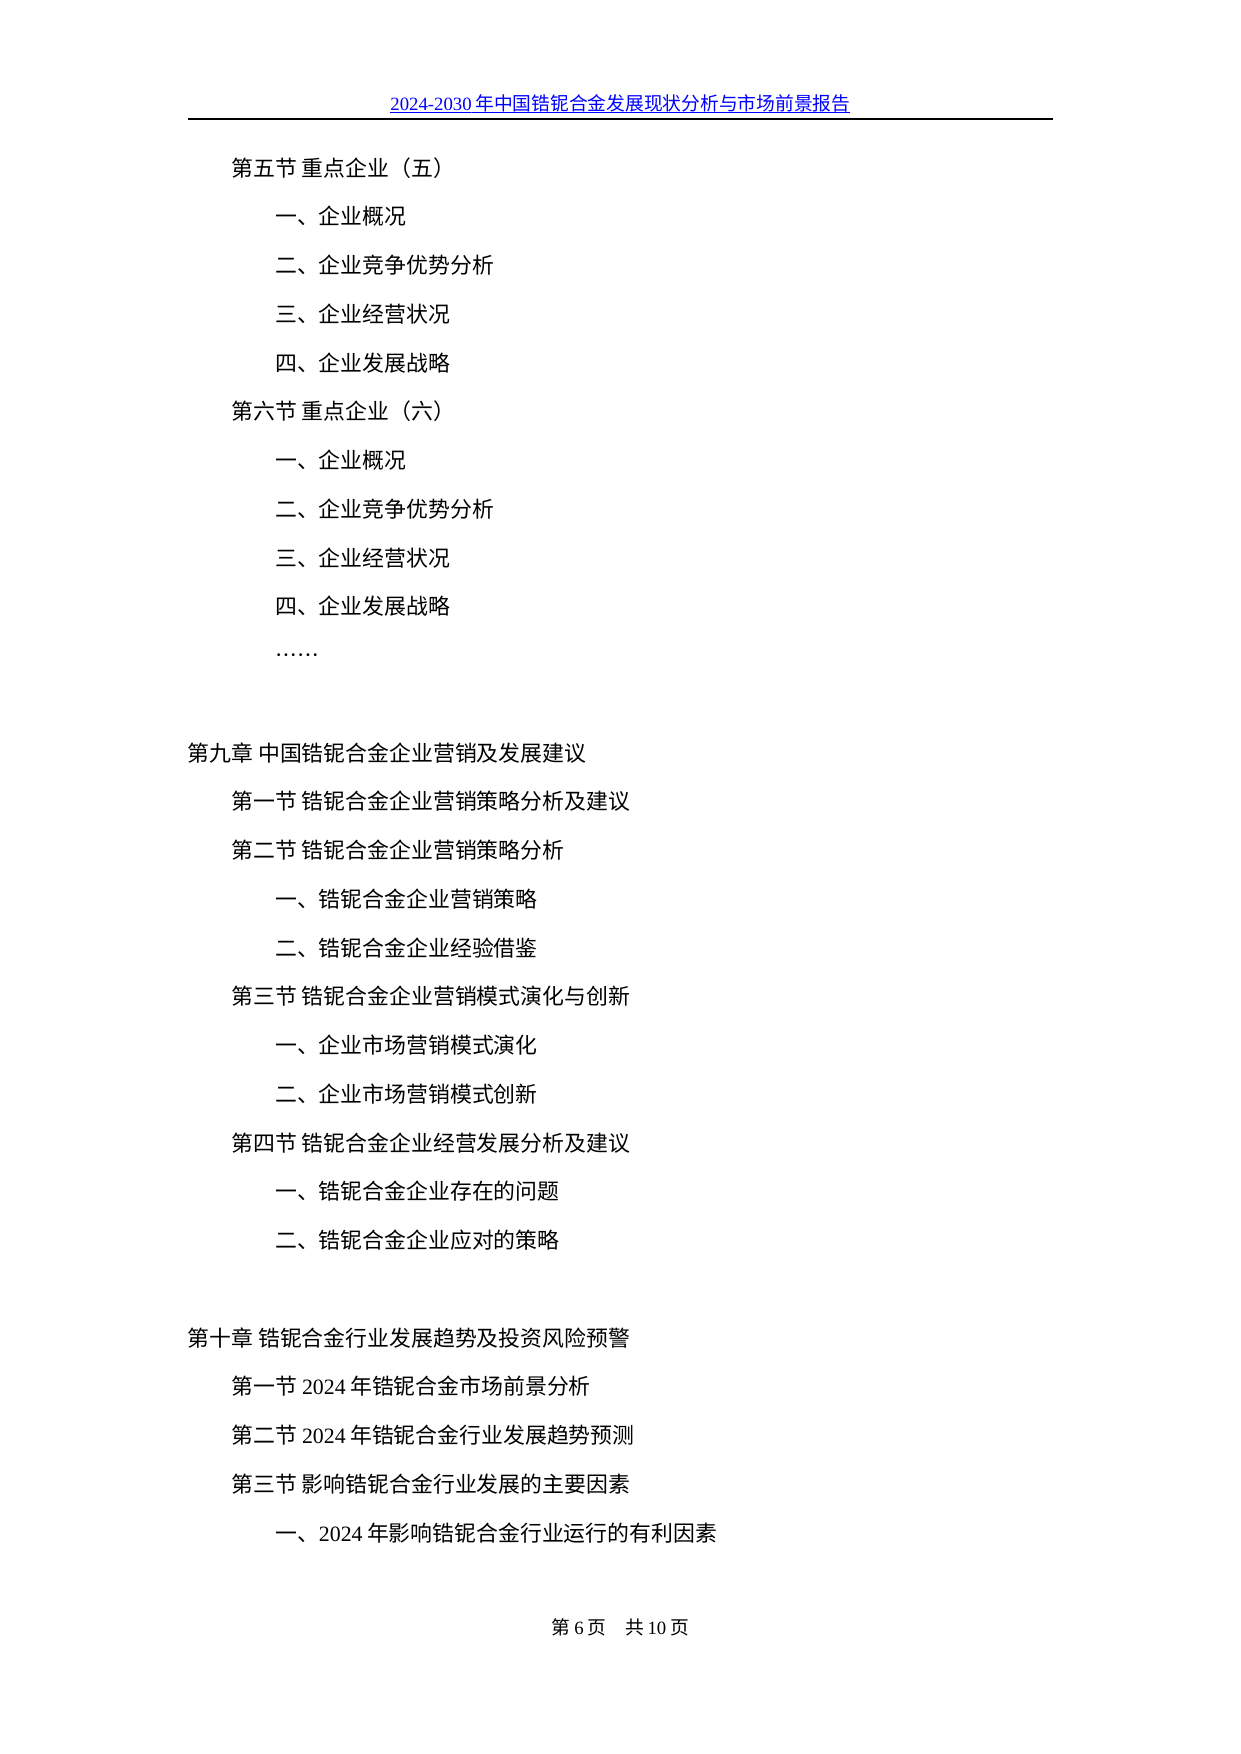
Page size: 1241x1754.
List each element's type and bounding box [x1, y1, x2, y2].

text [187, 150, 1053, 1548]
